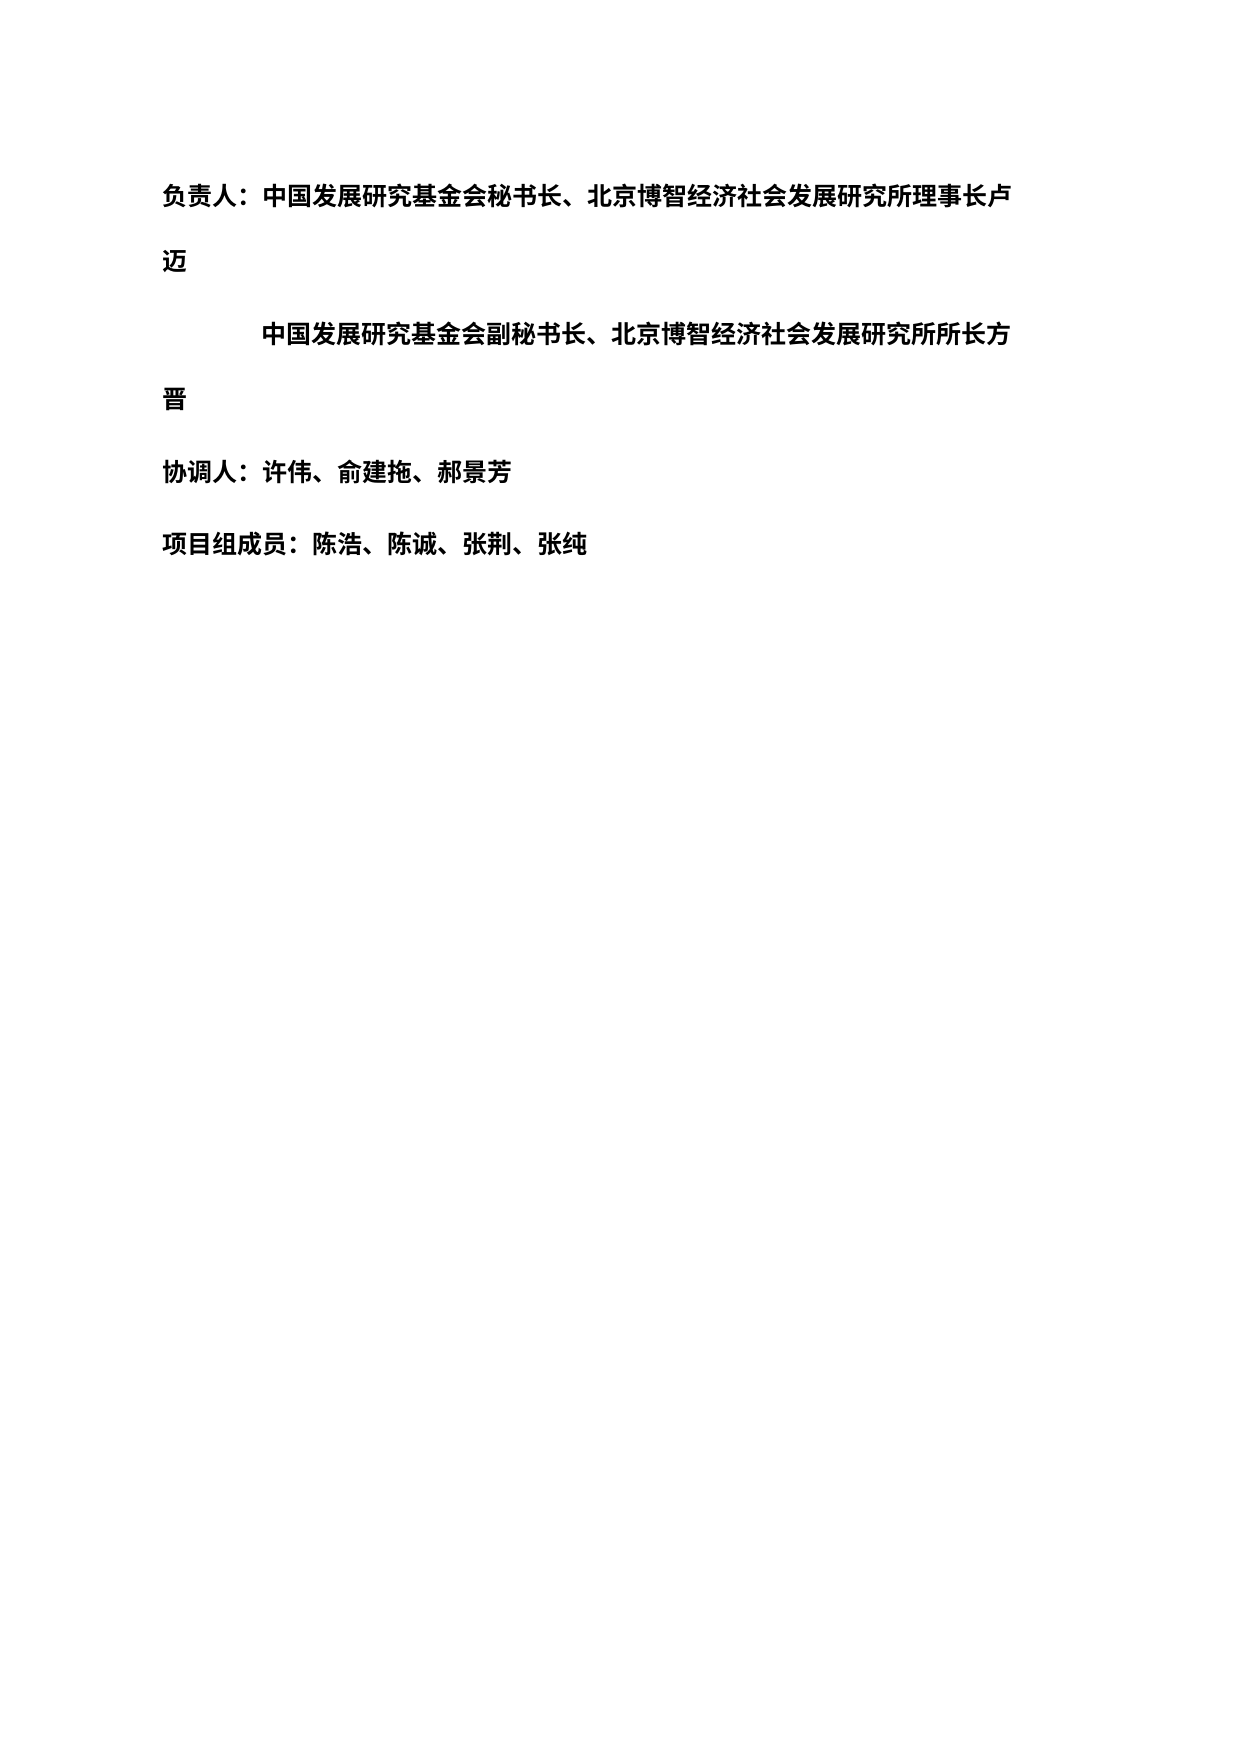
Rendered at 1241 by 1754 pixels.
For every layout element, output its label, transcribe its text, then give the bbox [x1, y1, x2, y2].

text 中国发展研究基金会副秘书长、北京博智经济社会发展研究所所长方晋 [162, 300, 1034, 430]
text 负责人：中国发展研究基金会秘书长、北京博智经济社会发展研究所理事长卢迈 [162, 162, 1034, 292]
text 项目组成员：陈浩、陈诚、张荆、张纯 [162, 510, 1034, 575]
text 协调人：许伟、俞建拖、郝景芳 [162, 438, 1034, 503]
